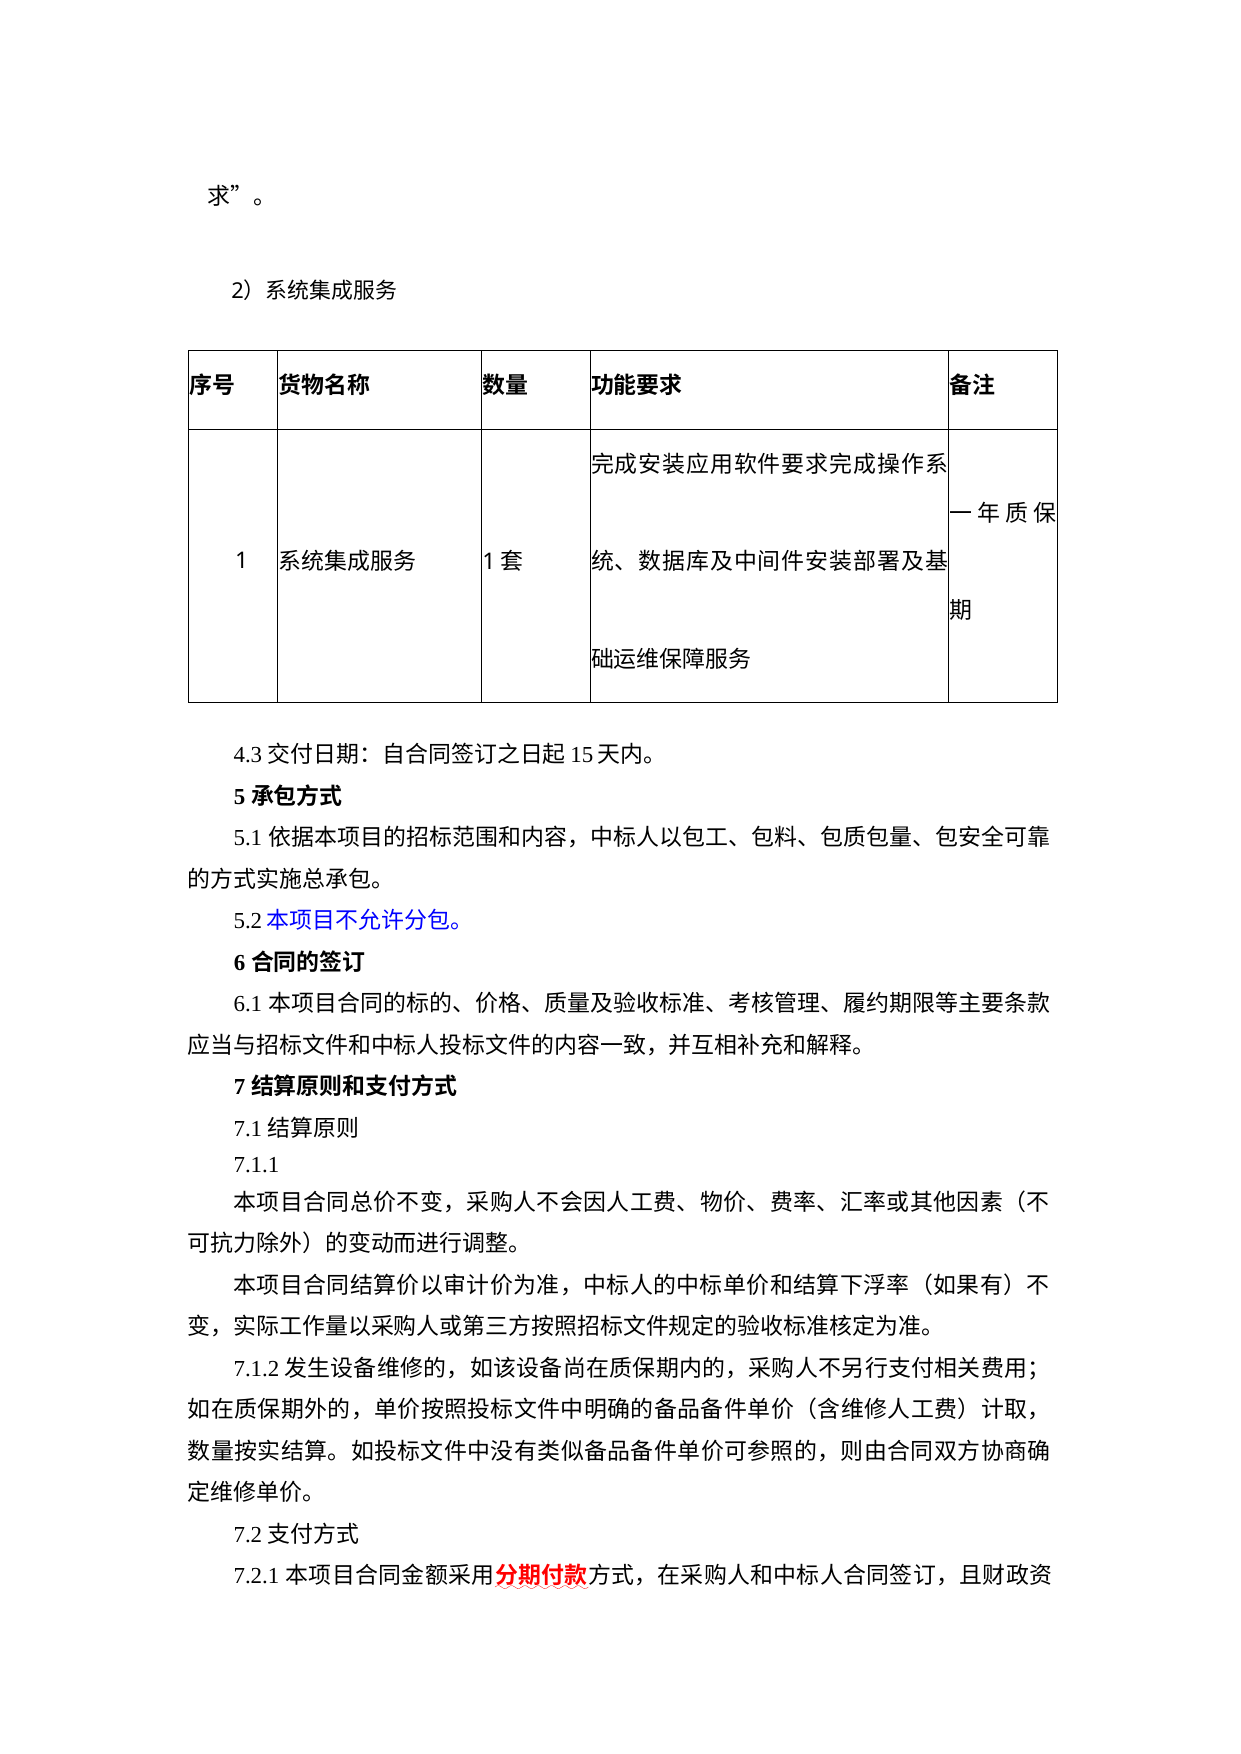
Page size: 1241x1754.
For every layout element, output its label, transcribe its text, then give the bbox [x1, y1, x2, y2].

list 系统集成服务 [187, 273, 1053, 305]
table_cell 1套 [482, 430, 590, 702]
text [187, 1557, 1053, 1590]
text 5 承包方式 [187, 778, 1053, 811]
text 5.1 依据本项目的招标范围和内容，中标人以包工、包料、包质包量、包安全可靠的方式实施总承包。 [187, 819, 1053, 894]
text 7.1.1 [187, 1151, 1053, 1177]
table_cell 完成安装应用软件要求完成操作系统、数据库及中间件安装部署及基础运维保障服务 [591, 430, 948, 702]
text 7.1 结算原则 [187, 1109, 1053, 1143]
table_cell 一年质保期 [949, 430, 1057, 702]
table_header 备注 [949, 351, 1057, 429]
text 7.1.2发生设备维修的，如该设备尚在质保期内的，采购人不另行支付相关费用；如在质保期外的，单价按照投标文件中明确的备品备件单价（含维修人工费）计取，数量按实结算。如投标文件中没有类似备品备件单价可参照的，则由合同双方协商确定维修单价。 [187, 1349, 1053, 1507]
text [207, 162, 1053, 227]
text 5.2本项目不允许分包。 [187, 902, 1053, 935]
text 7 结算原则和支付方式 [187, 1068, 1053, 1101]
text 本项目合同总价不变，采购人不会因人工费、物价、费率、汇率或其他因素（不可抗力除外）的变动而进行调整。 [187, 1184, 1053, 1258]
table_cell 1 [189, 430, 277, 702]
text 6.1 本项目合同的标的、价格、质量及验收标准、考核管理、履约期限等主要条款应当与招标文件和中标人投标文件的内容一致，并互相补充和解释。 [187, 985, 1053, 1060]
text 4.3 交付日期：自合同签订之日起15天内。 [187, 736, 1053, 769]
table_cell 系统集成服务 [278, 430, 481, 702]
text 本项目合同结算价以审计价为准，中标人的中标单价和结算下浮率（如果有）不变，实际工作量以采购人或第三方按照招标文件规定的验收标准核定为准。 [187, 1267, 1053, 1341]
text 6 合同的签订 [187, 943, 1053, 977]
table_header 功能要求 [591, 351, 948, 429]
table_header 货物名称 [278, 351, 481, 429]
text 7.2 支付方式 [187, 1515, 1053, 1549]
table_header 数量 [482, 351, 590, 429]
table_header 序号 [189, 351, 277, 429]
